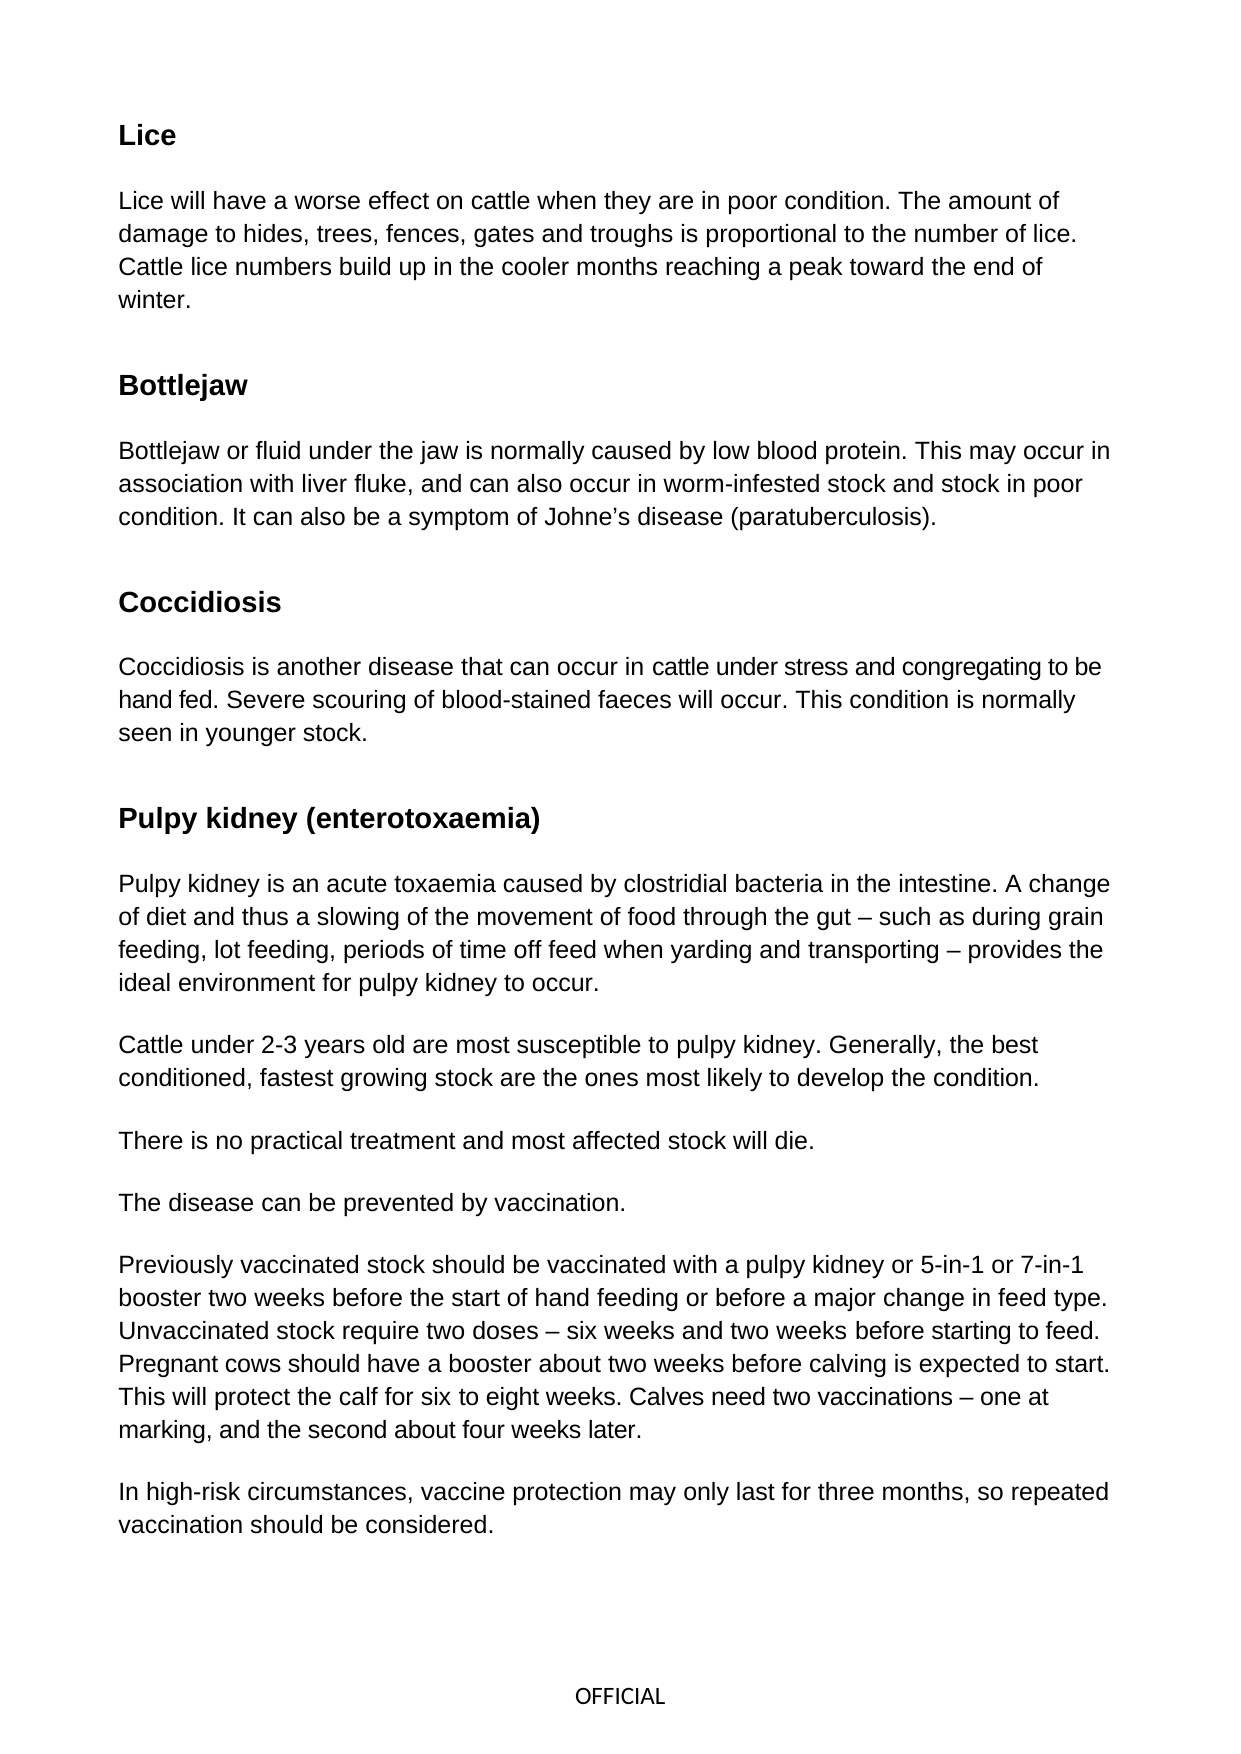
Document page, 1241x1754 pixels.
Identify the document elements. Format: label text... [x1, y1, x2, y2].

text Pulpy kidney is an acute toxaemia caused by clostridial bacteria in the intestine. A change of diet and thus a slowing of the movement of food through the gut – such as during grain feeding, lot feeding, periods of time off feed when yarding and transporting – provides the ideal environment for pulpy kidney to occur. [118, 869, 1122, 997]
text There is no practical treatment and most affected stock will die. [118, 1126, 1122, 1154]
subtitle Coccidiosis [118, 585, 1122, 618]
subtitle Pulpy kidney (enterotoxaemia) [118, 801, 1122, 835]
text Lice will have a worse effect on cattle when they are in poor condition. The amount of damage to hides, trees, fences, gates and troughs is proportional to the number of lice. Cattle lice numbers build up in the cooler months reaching a peak toward the end of winter. [118, 186, 1122, 314]
subtitle Lice [118, 118, 1122, 152]
text In high-risk circumstances, vaccine protection may only last for three months, so repeated vaccination should be considered. [118, 1477, 1122, 1539]
text Cattle under 2-3 years old are most susceptible to pulpy kidney. Generally, the best conditioned, fastest growing stock are the ones most likely to develop the condition. [118, 1030, 1122, 1092]
text Previously vaccinated stock should be vaccinated with a pulpy kidney or 5-in-1 or 7-in-1 booster two weeks before the start of hand feeding or before a major change in feed type. Unvaccinated stock require two doses – six weeks and two weeks before starting to feed. Pregnant cows should have a booster about two weeks before calving is expected to start. This will protect the calf for six to eight weeks. Calves need two vaccinations – one at marking, and the second about four weeks later. [118, 1250, 1122, 1444]
text The disease can be prevented by vaccination. [118, 1188, 1122, 1217]
text Bottlejaw or fluid under the jaw is normally caused by low blood protein. This may occur in association with liver fluke, and can also occur in worm-infested stock and stock in poor condition. It can also be a symptom of Johne’s disease (paratuberculosis). [118, 436, 1122, 530]
text Coccidiosis is another disease that can occur in cattle under stress and congregating to be hand fed. Severe scouring of blood-stained faeces will occur. This condition is normally seen in younger stock. [118, 652, 1122, 747]
subtitle Bottlejaw [118, 368, 1122, 401]
